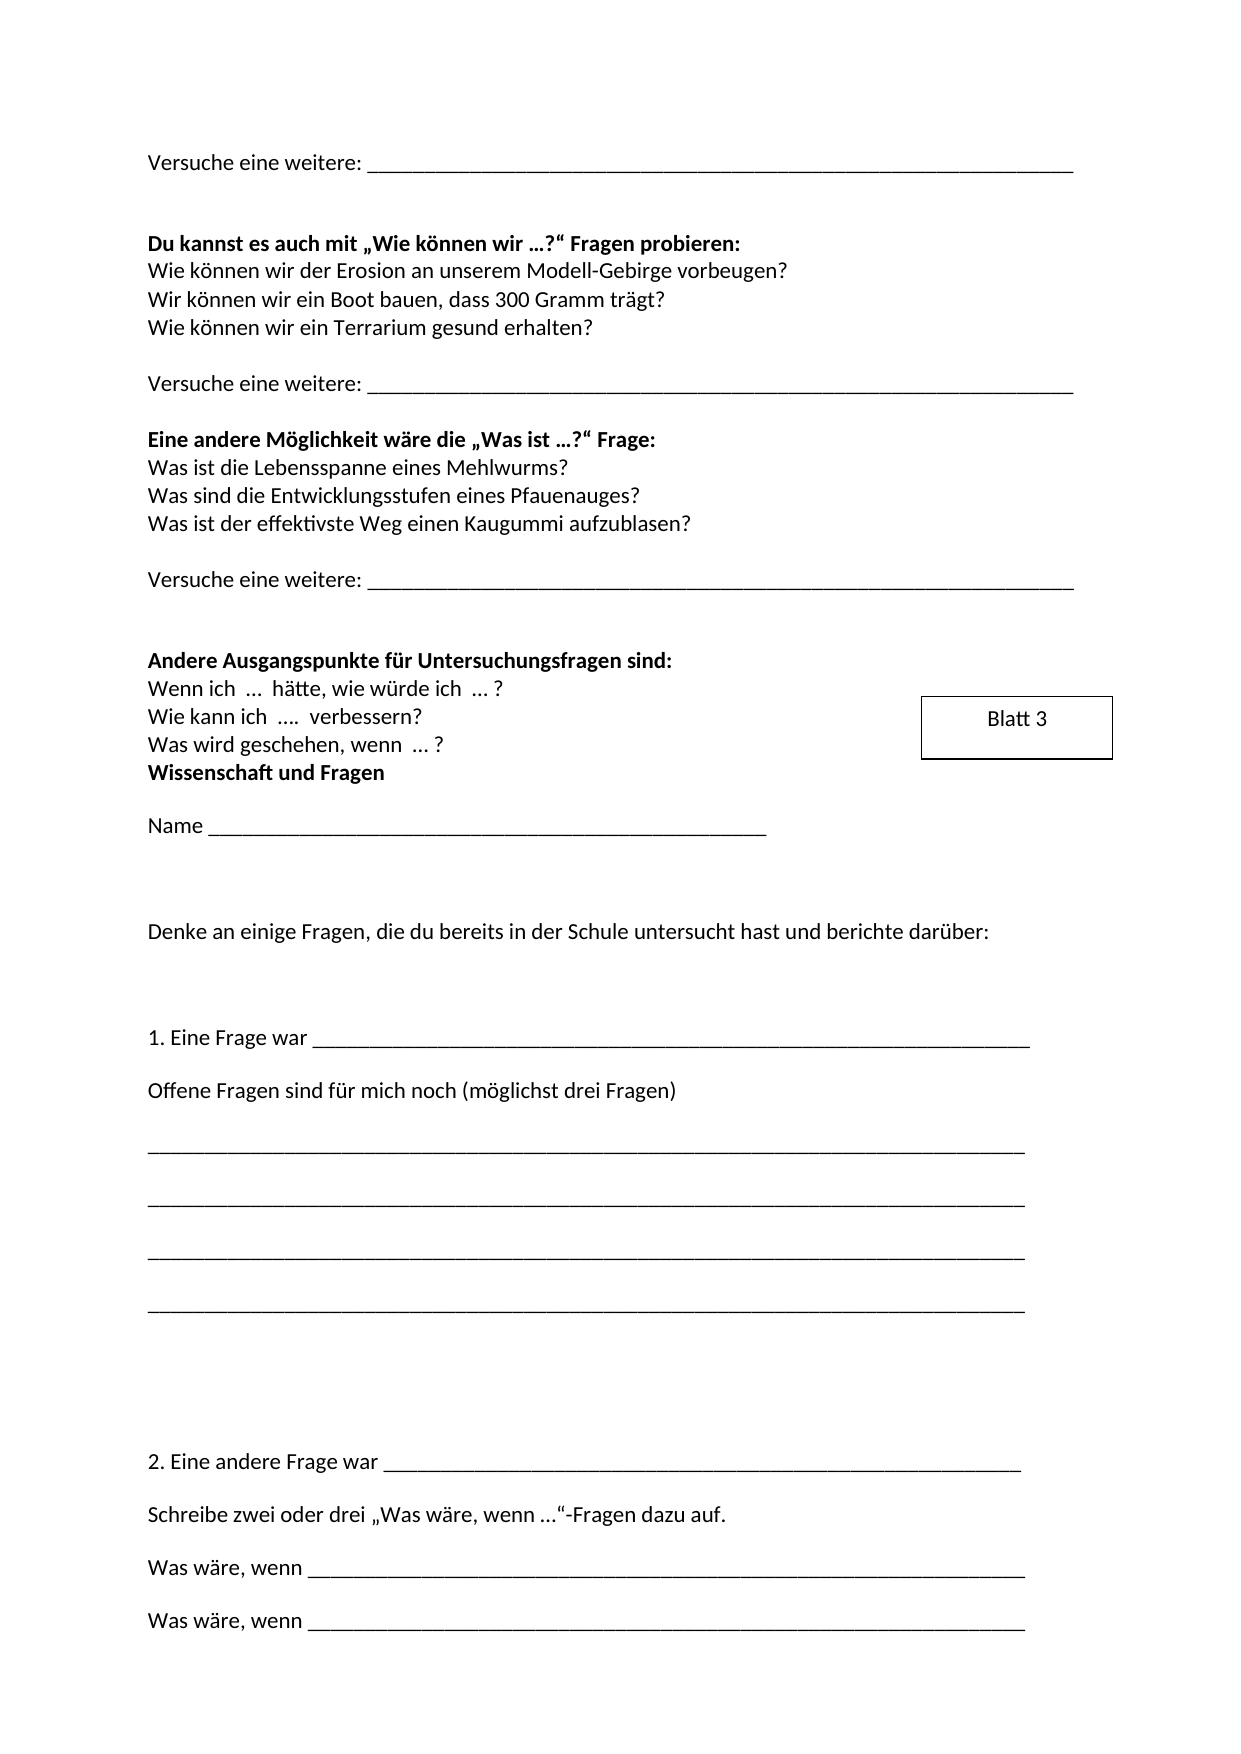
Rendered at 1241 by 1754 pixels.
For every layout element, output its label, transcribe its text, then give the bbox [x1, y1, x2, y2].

text Wir können wir ein Boot bauen, dass 300 Gramm trägt? [148, 285, 1093, 313]
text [148, 1606, 1093, 1634]
text Versuche eine weitere: ______________________________________________________________ [148, 369, 1093, 397]
text Versuche eine weitere: ______________________________________________________________ [148, 148, 1093, 176]
text Wie kann ich …. verbessern? [148, 702, 921, 730]
text Was ist die Lebensspanne eines Mehlwurms? [148, 453, 1093, 481]
text Offene Fragen sind für mich noch (möglichst drei Fragen) [148, 1076, 1093, 1104]
text 2. Eine andere Frage war ________________________________________________________ [148, 1447, 1093, 1475]
text Denke an einige Fragen, die du bereits in der Schule untersucht hast und berichte darüber: [148, 917, 1093, 945]
text 1. Eine Frage war _______________________________________________________________ [148, 1023, 1093, 1051]
text Versuche eine weitere: ______________________________________________________________ [148, 565, 1093, 593]
text Wissenschaft und Fragen [148, 758, 1093, 786]
text Name _________________________________________________ [148, 811, 1093, 839]
text _____________________________________________________________________________ [148, 1129, 1093, 1157]
text Wenn ich … hätte, wie würde ich … ? [148, 674, 1093, 702]
text Eine andere Möglichkeit wäre die „Was ist …?“ Frage: [148, 425, 1093, 453]
text Wie können wir der Erosion an unserem Modell-Gebirge vorbeugen? [148, 257, 1093, 285]
text _____________________________________________________________________________ [148, 1182, 1093, 1210]
text Was ist der effektivste Weg einen Kaugummi aufzublasen? [148, 509, 1093, 537]
text Du kannst es auch mit „Wie können wir …?“ Fragen probieren: [148, 229, 1093, 257]
text _____________________________________________________________________________ [148, 1288, 1093, 1316]
text Wie können wir ein Terrarium gesund erhalten? [148, 313, 1093, 341]
text Schreibe zwei oder drei „Was wäre, wenn …“-Fragen dazu auf. [148, 1500, 1093, 1528]
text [148, 1553, 1093, 1581]
text Was sind die Entwicklungsstufen eines Pfauenauges? [148, 481, 1093, 509]
text Andere Ausgangspunkte für Untersuchungsfragen sind: [148, 646, 1093, 674]
text _____________________________________________________________________________ [148, 1235, 1093, 1263]
text Was wird geschehen, wenn … ? [148, 730, 921, 758]
